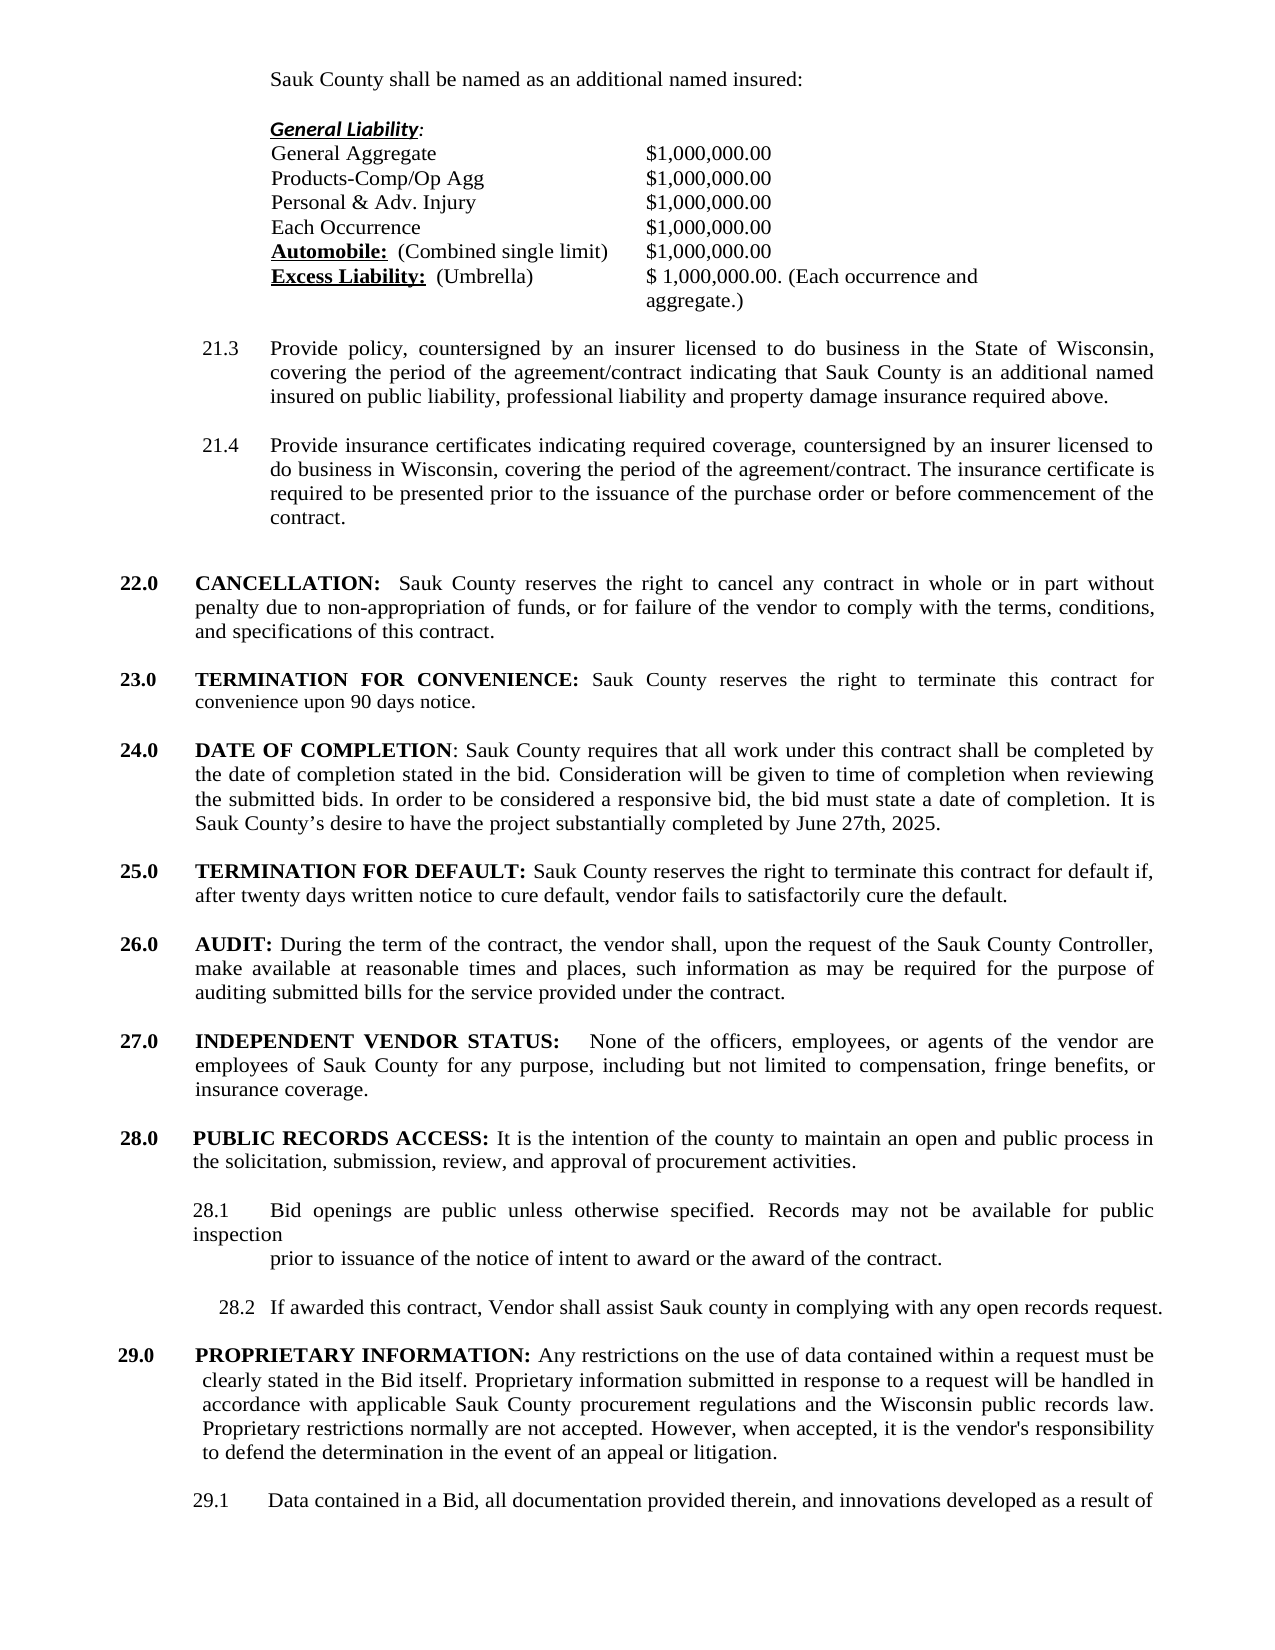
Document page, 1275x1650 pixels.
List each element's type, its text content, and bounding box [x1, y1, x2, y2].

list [193, 67, 1050, 91]
text 23.0 TERMINATION FOR CONVENIENCE: Sauk County reserves the right to terminate this contract for convenience upon 90 days notice. [120, 668, 1155, 713]
list prior to issuance of the notice of intent to award or the award of the contract. [193, 1246, 1155, 1270]
table_cell Excess Liability: (Umbrella) [266, 263, 622, 312]
table_cell Personal & Adv. Injury [266, 190, 622, 214]
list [193, 1488, 1155, 1512]
text 24.0 DATE OF COMPLETION: Sauk County requires that all work under this contract shall be completed by the date of completion stated in the bid. Consideration will be given to time of completion when reviewing the submitted bids. In order to be considered a responsive bid, the bid must state a date of completion. It is Sauk County’s desire to have the project substantially completed by June 27th, 2025. [120, 738, 1155, 834]
table_cell $1,000,000.00 [622, 214, 1060, 239]
text 27.0 INDEPENDENT VENDOR STATUS: None of the officers, employees, or agents of the vendor are employees of Sauk County for any purpose, including but not limited to compensation, fringe benefits, or insurance coverage. [120, 1029, 1155, 1101]
table_cell Each Occurrence [266, 214, 622, 239]
text 25.0 TERMINATION FOR DEFAULT: Sauk County reserves the right to terminate this contract for default if, after twenty days written notice to cure default, vendor fails to satisfactorily cure the default. [120, 859, 1155, 907]
text 22.0 CANCELLATION: Sauk County reserves the right to cancel any contract in whole or in part without penalty due to non-appropriation of funds, or for failure of the vendor to comply with the terms, conditions, and specifications of this contract. [120, 571, 1155, 643]
table_cell Products-Comp/Op Agg [266, 165, 622, 190]
list Bid openings are public unless otherwise specified. Records may not be available for public inspection [193, 1198, 1155, 1246]
list Provide insurance certificates indicating required coverage, countersigned by an insurer licensed to do business in Wisconsin, covering the period of the agreement/contract. The insurance certificate is required to be presented prior to the issuance of the purchase order or before commencement of the contract. [202, 433, 1155, 529]
table_cell Automobile: (Combined single limit) [266, 239, 622, 263]
subtitle General Liability: [270, 116, 1167, 141]
table_cell $1,000,000.00 [622, 190, 1060, 214]
list PROPRIETARY INFORMATION: Any restrictions on the use of data contained within a request must be clearly stated in the Bid itself. Proprietary information submitted in response to a request will be handled in accordance with applicable Sauk County procurement regulations and the Wisconsin public records law. Proprietary restrictions normally are not accepted. However, when accepted, it is the vendor's responsibility to defend the determination in the event of an appeal or litigation. [118, 1343, 1155, 1464]
text 28.0 PUBLIC RECORDS ACCESS: It is the intention of the county to maintain an open and public process in the solicitation, submission, review, and approval of procurement activities. [120, 1125, 1155, 1173]
list Provide policy, countersigned by an insurer licensed to do business in the State of Wisconsin, covering the period of the agreement/contract indicating that Sauk County is an additional named insured on public liability, professional liability and property damage insurance required above. [202, 336, 1156, 408]
table_header General Aggregate [266, 141, 622, 165]
table_cell $1,000,000.00 [622, 239, 1060, 263]
table_header $1,000,000.00 [622, 141, 1060, 165]
table_cell $ 1,000,000.00. (Each occurrence and aggregate.) [622, 263, 1060, 312]
list If awarded this contract, Vendor shall assist Sauk county in complying with any open records request. [183, 1294, 1167, 1319]
text 26.0 AUDIT: During the term of the contract, the vendor shall, upon the request of the Sauk County Controller, make available at reasonable times and places, such information as may be required for the purpose of auditing submitted bills for the service provided under the contract. [120, 932, 1155, 1004]
table_cell $1,000,000.00 [622, 165, 1060, 190]
